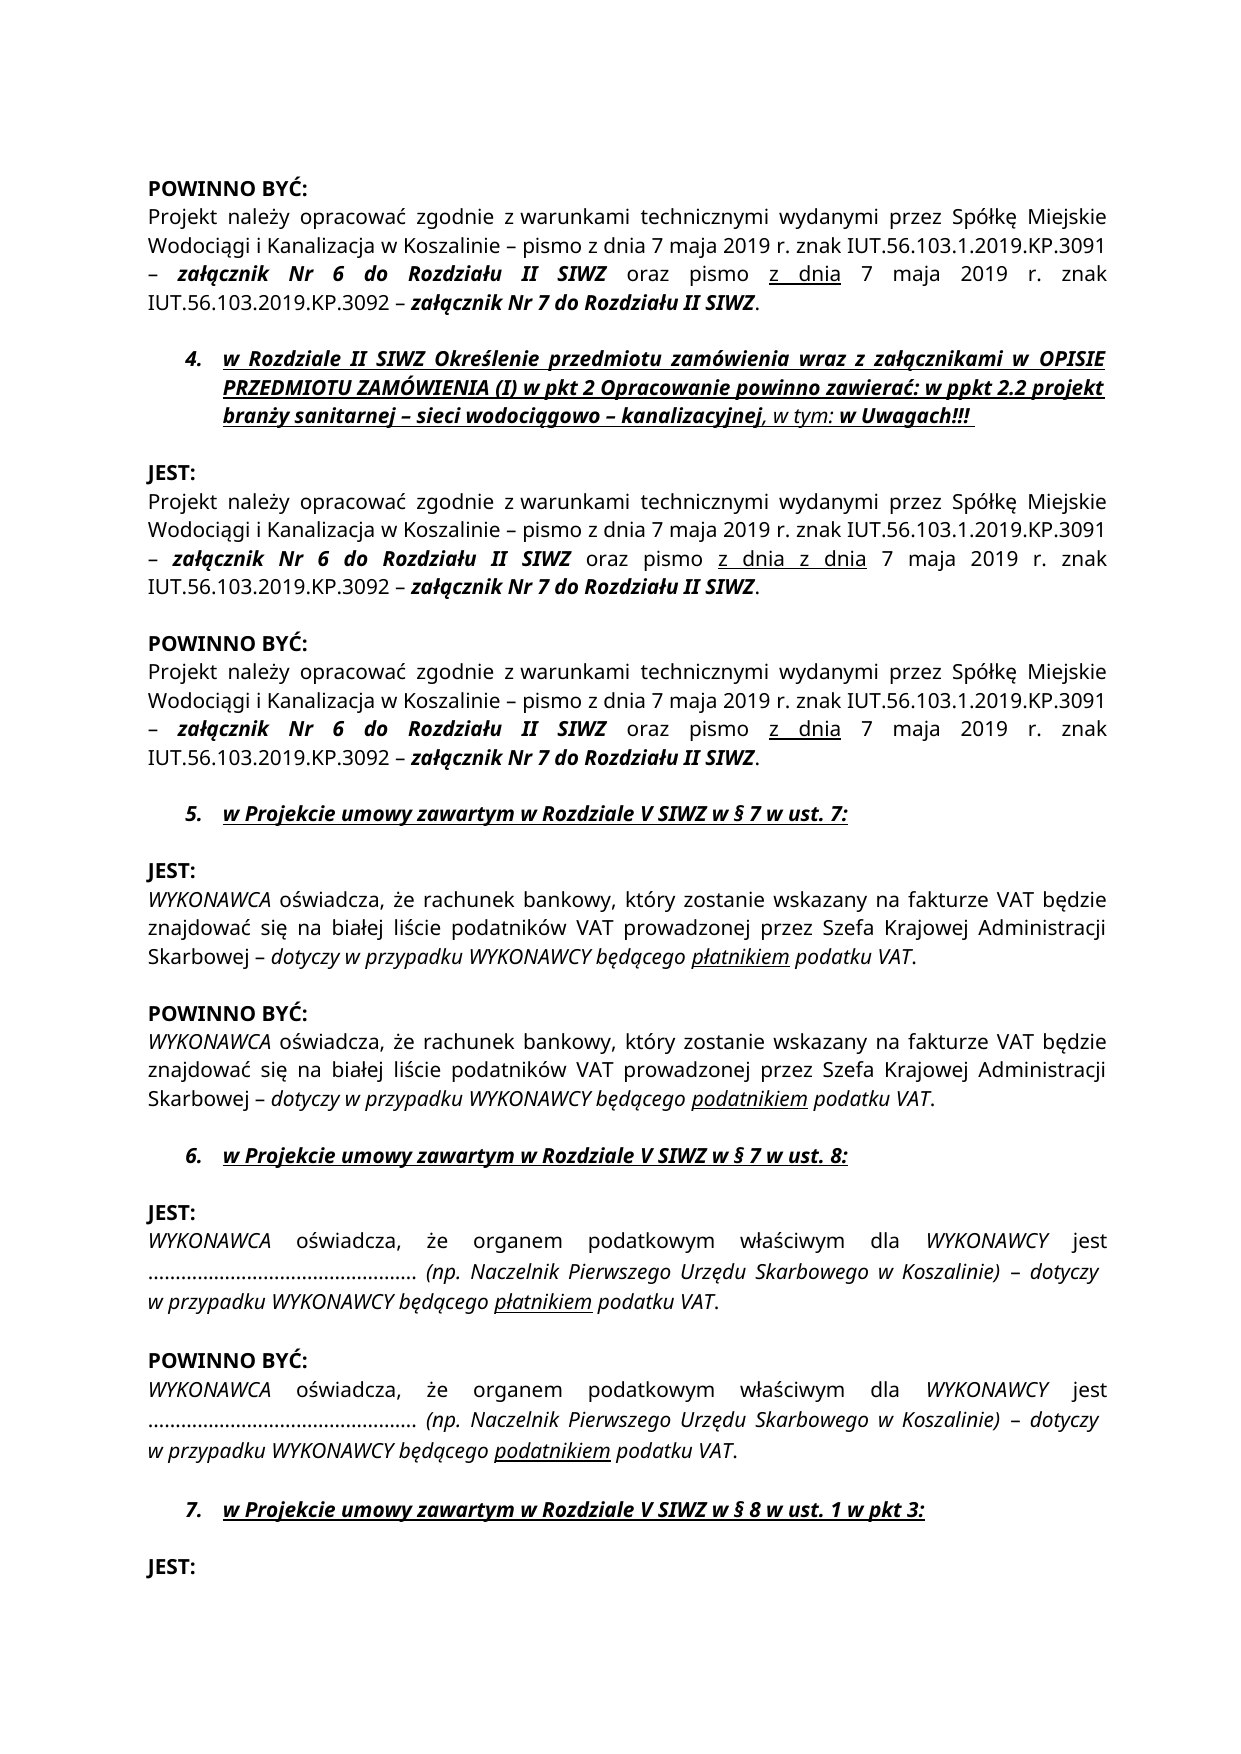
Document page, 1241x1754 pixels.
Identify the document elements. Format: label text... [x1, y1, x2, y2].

text POWINNO BYĆ: [148, 174, 1107, 202]
text WYKONAWCA oświadcza, że rachunek bankowy, który zostanie wskazany na fakturze VAT będzie znajdować się na białej liście podatników VAT prowadzonej przez Szefa Krajowej Administracji Skarbowej – dotyczy w przypadku WYKONAWCY będącego podatnikiem podatku VAT. [148, 1027, 1107, 1112]
list w Projekcie umowy zawartym w Rozdziale V SIWZ w § 7 w ust. 8: [185, 1141, 1107, 1169]
list w Rozdziale II SIWZ Określenie przedmiotu zamówienia wraz z załącznikami w OPISIE PRZEDMIOTU ZAMÓWIENIA (I) w pkt 2 Opracowanie powinno zawierać: w ppkt 2.2 projekt branży sanitarnej – sieci wodociągowo – kanalizacyjnej, w tym: w Uwagach!!! [185, 344, 1107, 430]
text Projekt należy opracować zgodnie z warunkami technicznymi wydanymi przez Spółkę Miejskie Wodociągi i Kanalizacja w Koszalinie – pismo z dnia 7 maja 2019 r. znak IUT.56.103.1.2019.KP.3091 – załącznik Nr 6 do Rozdziału II SIWZ oraz pismo z dnia 7 maja 2019 r. znak IUT.56.103.2019.KP.3092 – załącznik Nr 7 do Rozdziału II SIWZ. [148, 657, 1107, 771]
text Projekt należy opracować zgodnie z warunkami technicznymi wydanymi przez Spółkę Miejskie Wodociągi i Kanalizacja w Koszalinie – pismo z dnia 7 maja 2019 r. znak IUT.56.103.1.2019.KP.3091 – załącznik Nr 6 do Rozdziału II SIWZ oraz pismo z dnia 7 maja 2019 r. znak IUT.56.103.2019.KP.3092 – załącznik Nr 7 do Rozdziału II SIWZ. [148, 202, 1107, 316]
text POWINNO BYĆ: [148, 1346, 1107, 1375]
text WYKONAWCA oświadcza, że rachunek bankowy, który zostanie wskazany na fakturze VAT będzie znajdować się na białej liście podatników VAT prowadzonej przez Szefa Krajowej Administracji Skarbowej – dotyczy w przypadku WYKONAWCY będącego płatnikiem podatku VAT. [148, 885, 1107, 970]
text WYKONAWCA oświadcza, że organem podatkowym właściwym dla WYKONAWCY jest …………………………………………. (np. Naczelnik Pierwszego Urzędu Skarbowego w Koszalinie) – dotyczy w przypadku WYKONAWCY będącego płatnikiem podatku VAT. [148, 1226, 1107, 1316]
text JEST: [148, 1552, 1107, 1581]
text WYKONAWCA oświadcza, że organem podatkowym właściwym dla WYKONAWCY jest …………………………………………. (np. Naczelnik Pierwszego Urzędu Skarbowego w Koszalinie) – dotyczy w przypadku WYKONAWCY będącego podatnikiem podatku VAT. [148, 1375, 1107, 1464]
list w Projekcie umowy zawartym w Rozdziale V SIWZ w § 8 w ust. 1 w pkt 3: [185, 1495, 1107, 1524]
text JEST: [148, 458, 1107, 487]
text JEST: [148, 1198, 1107, 1226]
text JEST: [148, 856, 1107, 885]
text POWINNO BYĆ: [148, 999, 1107, 1027]
list w Projekcie umowy zawartym w Rozdziale V SIWZ w § 7 w ust. 7: [185, 799, 1107, 828]
text POWINNO BYĆ: [148, 629, 1107, 657]
